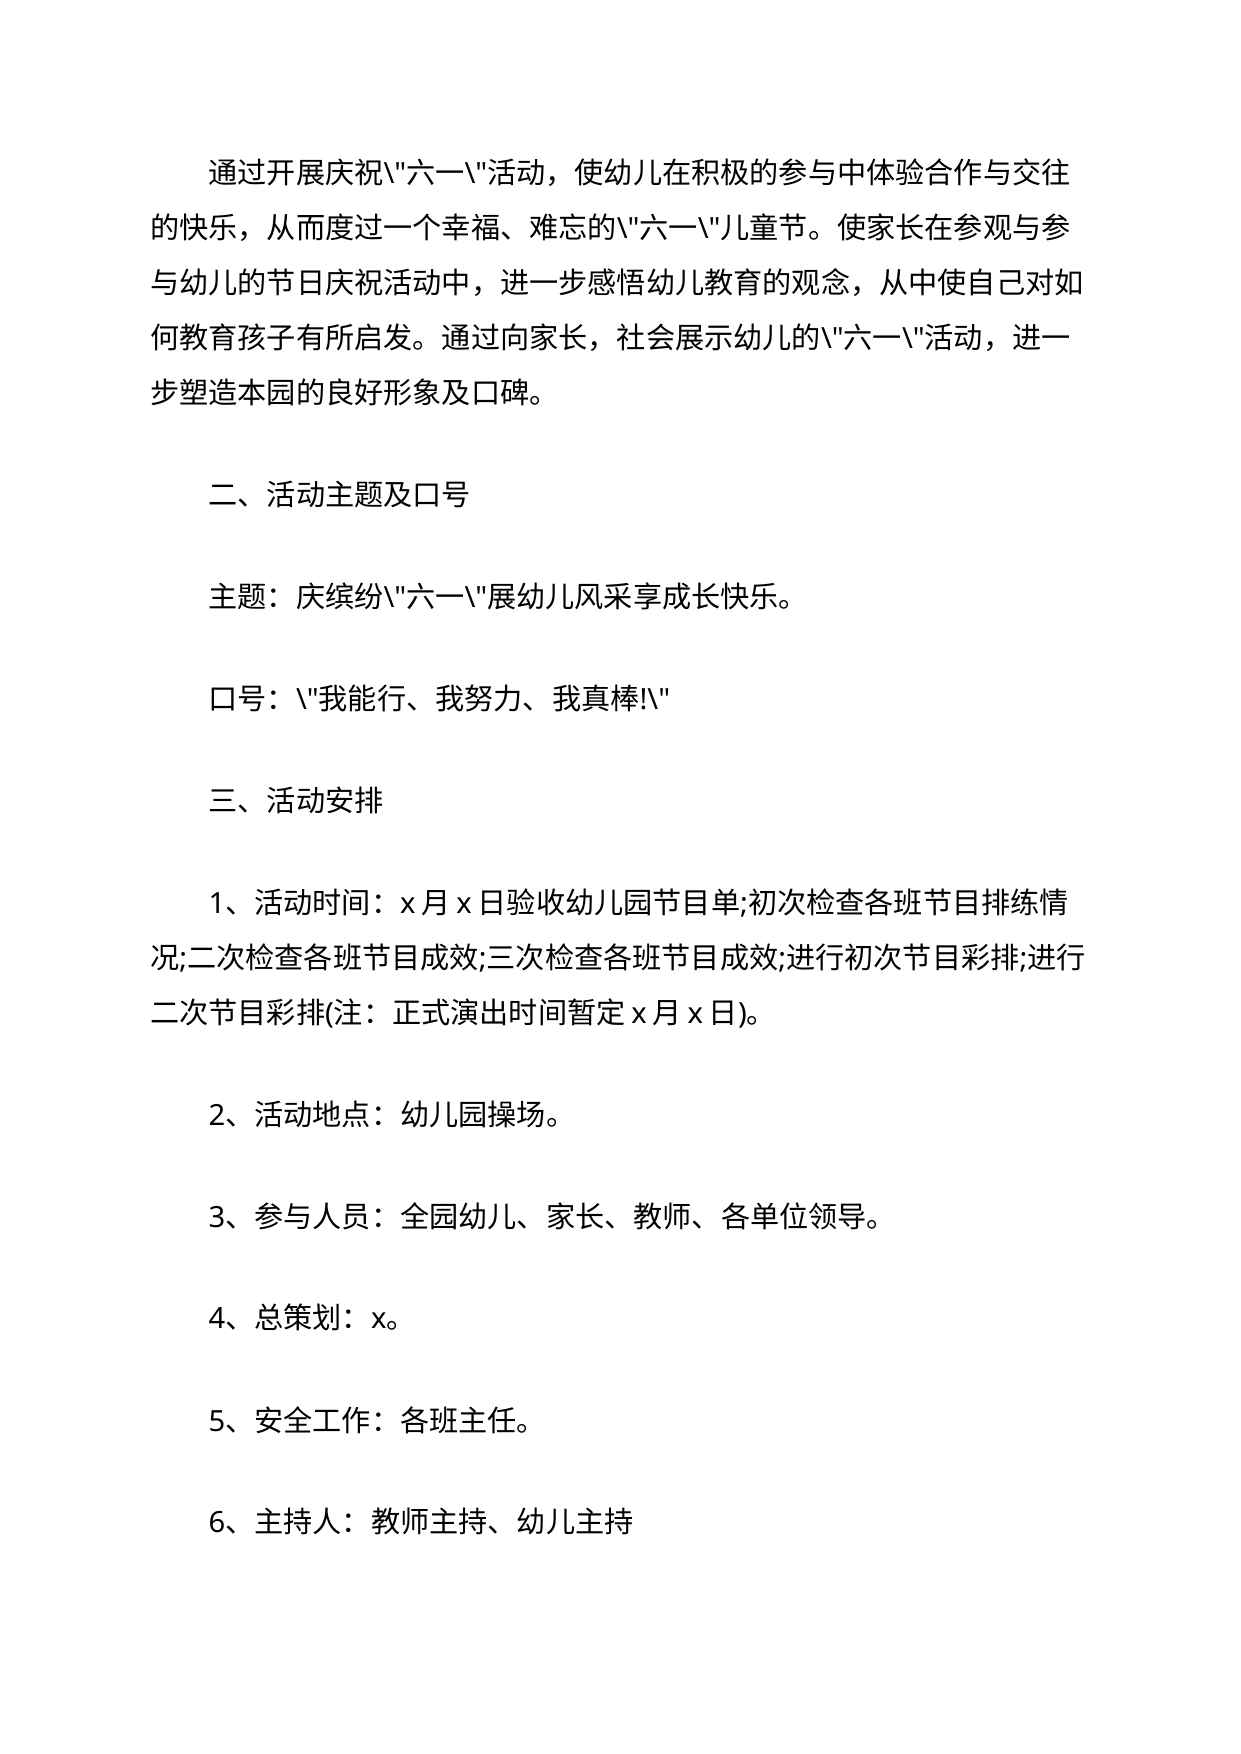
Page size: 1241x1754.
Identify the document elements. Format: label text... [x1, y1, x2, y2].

text 5、安全工作：各班主任。 [150, 1397, 1090, 1439]
text 6、主持人：教师主持、幼儿主持 [150, 1499, 1090, 1541]
text 1、活动时间：x月x日验收幼儿园节目单;初次检查各班节目排练情况;二次检查各班节目成效;三次检查各班节目成效;进行初次节目彩排;进行二次节目彩排(注：正式演出时间暂定x月x日)。 [150, 879, 1090, 1032]
text 3、参与人员：全园幼儿、家长、教师、各单位领导。 [150, 1193, 1090, 1236]
text 通过开展庆祝\"六一\"活动，使幼儿在积极的参与中体验合作与交往的快乐，从而度过一个幸福、难忘的\"六一\"儿童节。使家长在参观与参与幼儿的节日庆祝活动中，进一步感悟幼儿教育的观念，从中使自己对如何教育孩子有所启发。通过向家长，社会展示幼儿的\"六一\"活动，进一步塑造本园的良好形象及口碑。 [150, 150, 1090, 412]
text 三、活动安排 [150, 777, 1090, 820]
text 主题：庆缤纷\"六一\"展幼儿风采享成长快乐。 [150, 573, 1090, 616]
text 2、活动地点：幼儿园操场。 [150, 1091, 1090, 1133]
text 口号：\"我能行、我努力、我真棒!\" [150, 675, 1090, 718]
text 二、活动主题及口号 [150, 472, 1090, 514]
text 4、总策划：x。 [150, 1295, 1090, 1337]
